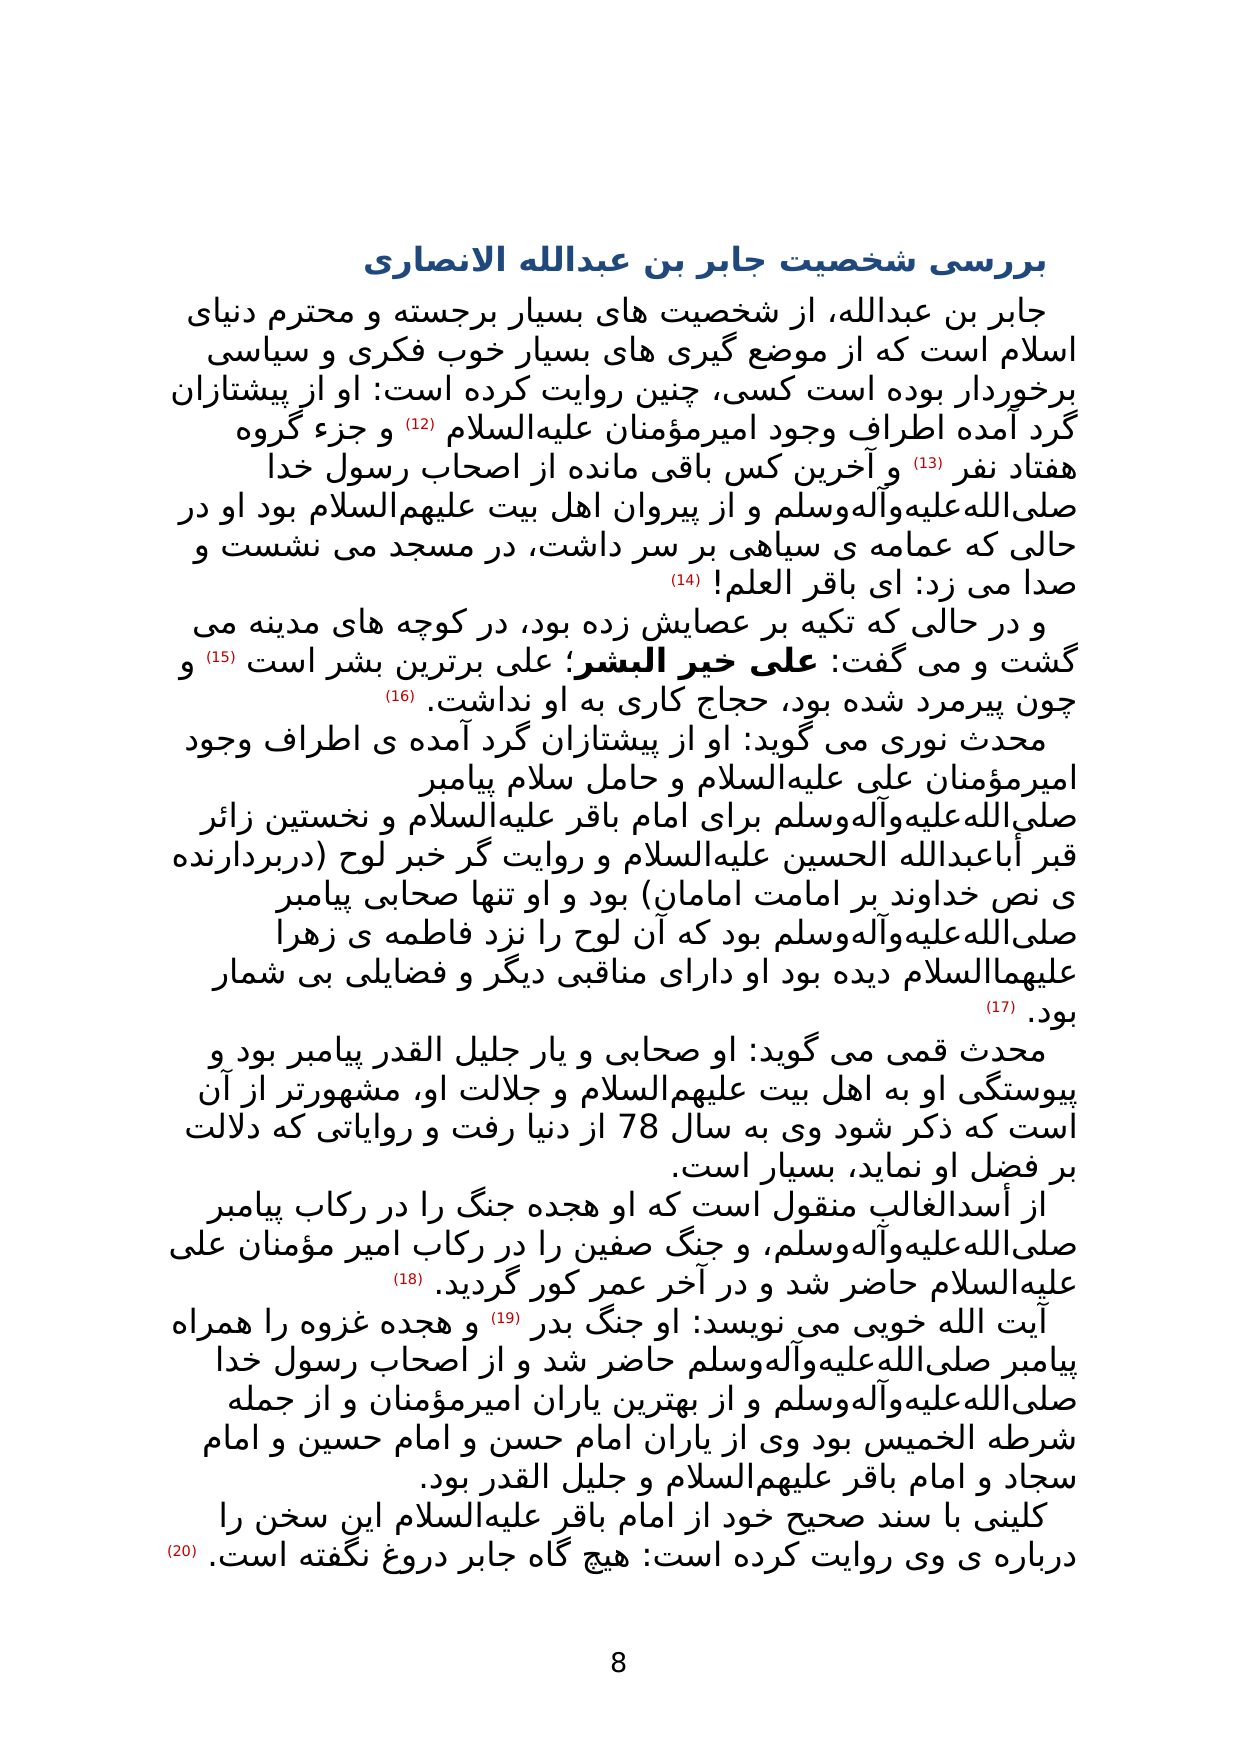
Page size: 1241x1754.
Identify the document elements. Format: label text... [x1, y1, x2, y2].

text محدث نوری می گوید: او از پیشتازان گرد آمده ی اطراف وجود امیرمؤمنان علی عليه‌السلام و حامل سلام پیامبر صلى‌الله‌عليه‌وآله‌وسلم برای امام باقر عليه‌السلام و نخستین زائر قبر أباعبدالله الحسین عليه‌السلام و روایت گر خبر لوح (دربردارنده ی نص خداوند بر امامت امامان) بود و او تنها صحابی پیامبر صلى‌الله‌عليه‌وآله‌وسلم بود که آن لوح را نزد فاطمه ی زهرا عليهما‌السلام دیده بود او دارای مناقبی دیگر و فضایلی بی شمار بود. (17) [159, 719, 1078, 1030]
text و در حالی که تکیه بر عصایش زده بود، در کوچه های مدینه می گشت و می گفت: علی خیر البشر؛ علی برترین بشر است (15) و چون پیرمرد شده بود، حجاج کاری به او نداشت. (16) [159, 603, 1078, 719]
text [159, 1496, 1078, 1574]
text محدث قمی می گوید: او صحابی و یار جلیل القدر پیامبر بود و پیوستگی او به اهل بیت عليهم‌السلام و جلالت او، مشهورتر از آن است که ذکر شود وی به سال 78 از دنیا رفت و روایاتی که دلالت بر فضل او نماید، بسیار است. [159, 1030, 1078, 1186]
text جابر بن عبدالله، از شخصیت های بسیار برجسته و محترم دنیای اسلام است که از موضع گیری های بسیار خوب فکری و سیاسی برخوردار بوده است کسی، چنین روایت کرده است: او از پیشتازان گرد آمده اطراف وجود امیرمؤمنان عليه‌السلام (12) و جزء گروه هفتاد نفر (13) و آخرین کس باقی مانده از اصحاب رسول خدا صلى‌الله‌عليه‌وآله‌وسلم و از پیروان اهل بیت عليهم‌السلام بود او در حالی که عمامه ی سیاهی بر سر داشت، در مسجد می نشست و صدا می زد: ای باقر العلم! (14) [159, 292, 1078, 603]
subtitle بررسی شخصیت جابر بن عبدالله الانصاری [159, 241, 1078, 279]
text آیت الله خویی می نویسد: او جنگ بدر (19) و هجده غزوه را همراه پیامبر صلى‌الله‌عليه‌وآله‌وسلم حاضر شد و از اصحاب رسول خدا صلى‌الله‌عليه‌وآله‌وسلم و از بهترین یاران امیرمؤمنان و از جمله شرطه الخمیس بود وی از یاران امام حسن و امام حسین و امام سجاد و امام باقر عليهم‌السلام و جلیل القدر بود. [159, 1302, 1078, 1496]
text از أسدالغالب منقول است که او هجده جنگ را در رکاب پیامبر صلى‌الله‌عليه‌وآله‌وسلم، و جنگ صفین را در رکاب امیر مؤمنان علی عليه‌السلام حاضر شد و در آخر عمر کور گردید. (18) [159, 1186, 1078, 1302]
